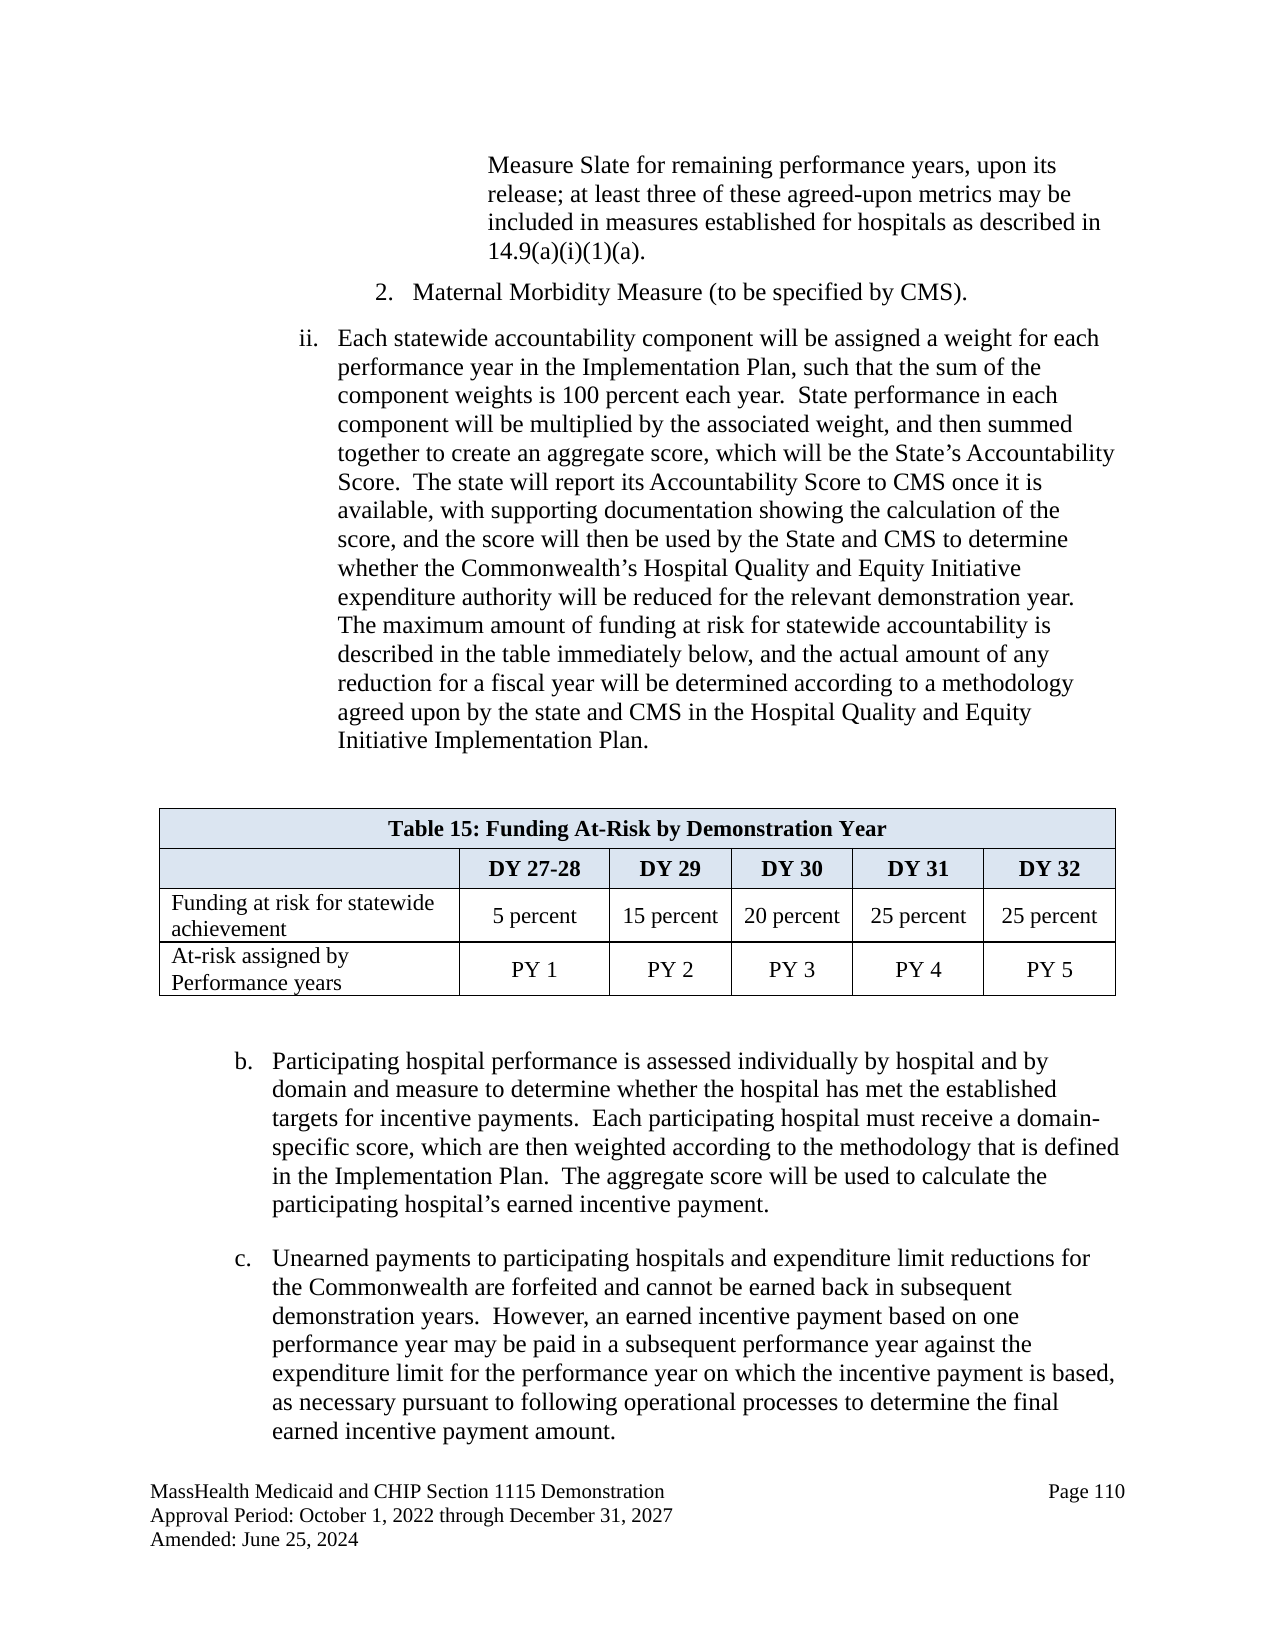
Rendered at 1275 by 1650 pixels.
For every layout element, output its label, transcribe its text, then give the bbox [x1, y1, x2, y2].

table_cell DY 32 [984, 849, 1115, 888]
list Unearned payments to participating hospitals and expenditure limit reductions for the Commonwealth are forfeited and cannot be earned back in subsequent demonstration years. However, an earned incentive payment based on one performance year may be paid in a subsequent performance year against the expenditure limit for the performance year on which the incentive payment is based, as necessary pursuant to following operational processes to determine the final earned incentive payment amount. [234, 1243, 1125, 1444]
table_header Table 15: Funding At-Risk by Demonstration Year [160, 809, 1115, 848]
table_cell 15 percent [610, 889, 731, 941]
table_cell At-risk assigned by Performance years [160, 943, 459, 995]
list Maternal Morbidity Measure (to be specified by CMS). [375, 277, 1125, 306]
table_cell PY 5 [984, 943, 1115, 995]
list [450, 150, 1125, 265]
table_cell DY 27-28 [460, 849, 609, 888]
table_cell Funding at risk for statewide achievement [160, 889, 459, 941]
list Participating hospital performance is assessed individually by hospital and by domain and measure to determine whether the hospital has met the established targets for incentive payments. Each participating hospital must receive a domain-specific score, which are then weighted according to the methodology that is defined in the Implementation Plan. The aggregate score will be used to calculate the participating hospital’s earned incentive payment. [234, 1046, 1125, 1218]
table_cell [160, 849, 459, 888]
table_cell DY 31 [853, 849, 983, 888]
table_cell DY 30 [732, 849, 852, 888]
table_cell PY 3 [732, 943, 852, 995]
table_cell DY 29 [610, 849, 731, 888]
table_cell 5 percent [460, 889, 609, 941]
table_cell 25 percent [853, 889, 983, 941]
table_cell PY 4 [853, 943, 983, 995]
table_cell 20 percent [732, 889, 852, 941]
table_cell PY 2 [610, 943, 731, 995]
table_cell PY 1 [460, 943, 609, 995]
table_cell 25 percent [984, 889, 1115, 941]
list Each statewide accountability component will be assigned a weight for each performance year in the Implementation Plan, such that the sum of the component weights is 100 percent each year. State performance in each component will be multiplied by the associated weight, and then summed together to create an aggregate score, which will be the State’s Accountability Score. The state will report its Accountability Score to CMS once it is available, with supporting documentation showing the calculation of the score, and the score will then be used by the State and CMS to determine whether the Commonwealth’s Hospital Quality and Equity Initiative expenditure authority will be reduced for the relevant demonstration year. The maximum amount of funding at risk for statewide accountability is described in the table immediately below, and the actual amount of any reduction for a fiscal year will be determined according to a methodology agreed upon by the state and CMS in the Hospital Quality and Equity Initiative Implementation Plan. [319, 323, 1125, 754]
